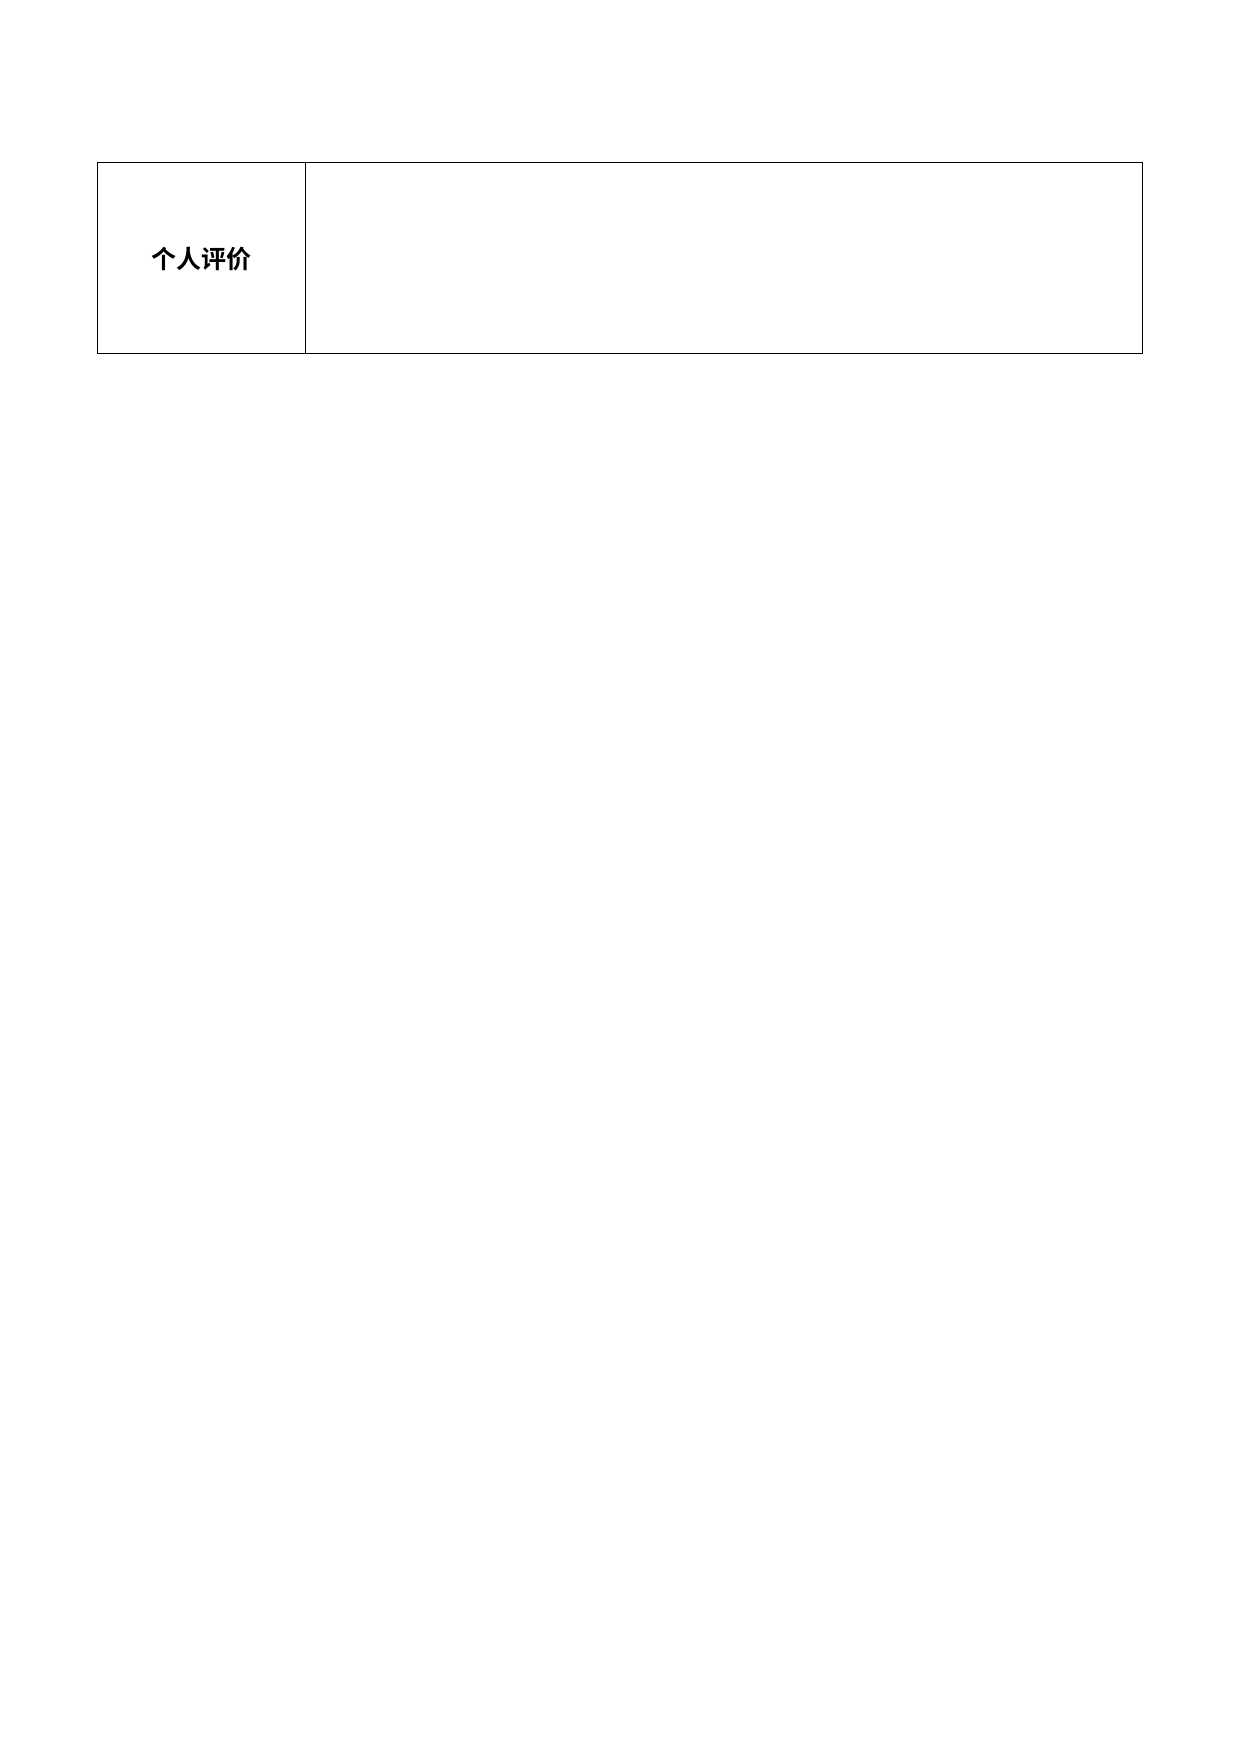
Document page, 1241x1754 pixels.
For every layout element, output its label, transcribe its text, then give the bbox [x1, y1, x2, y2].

table_cell [306, 163, 1142, 352]
table_cell 个人评价 [98, 163, 305, 352]
